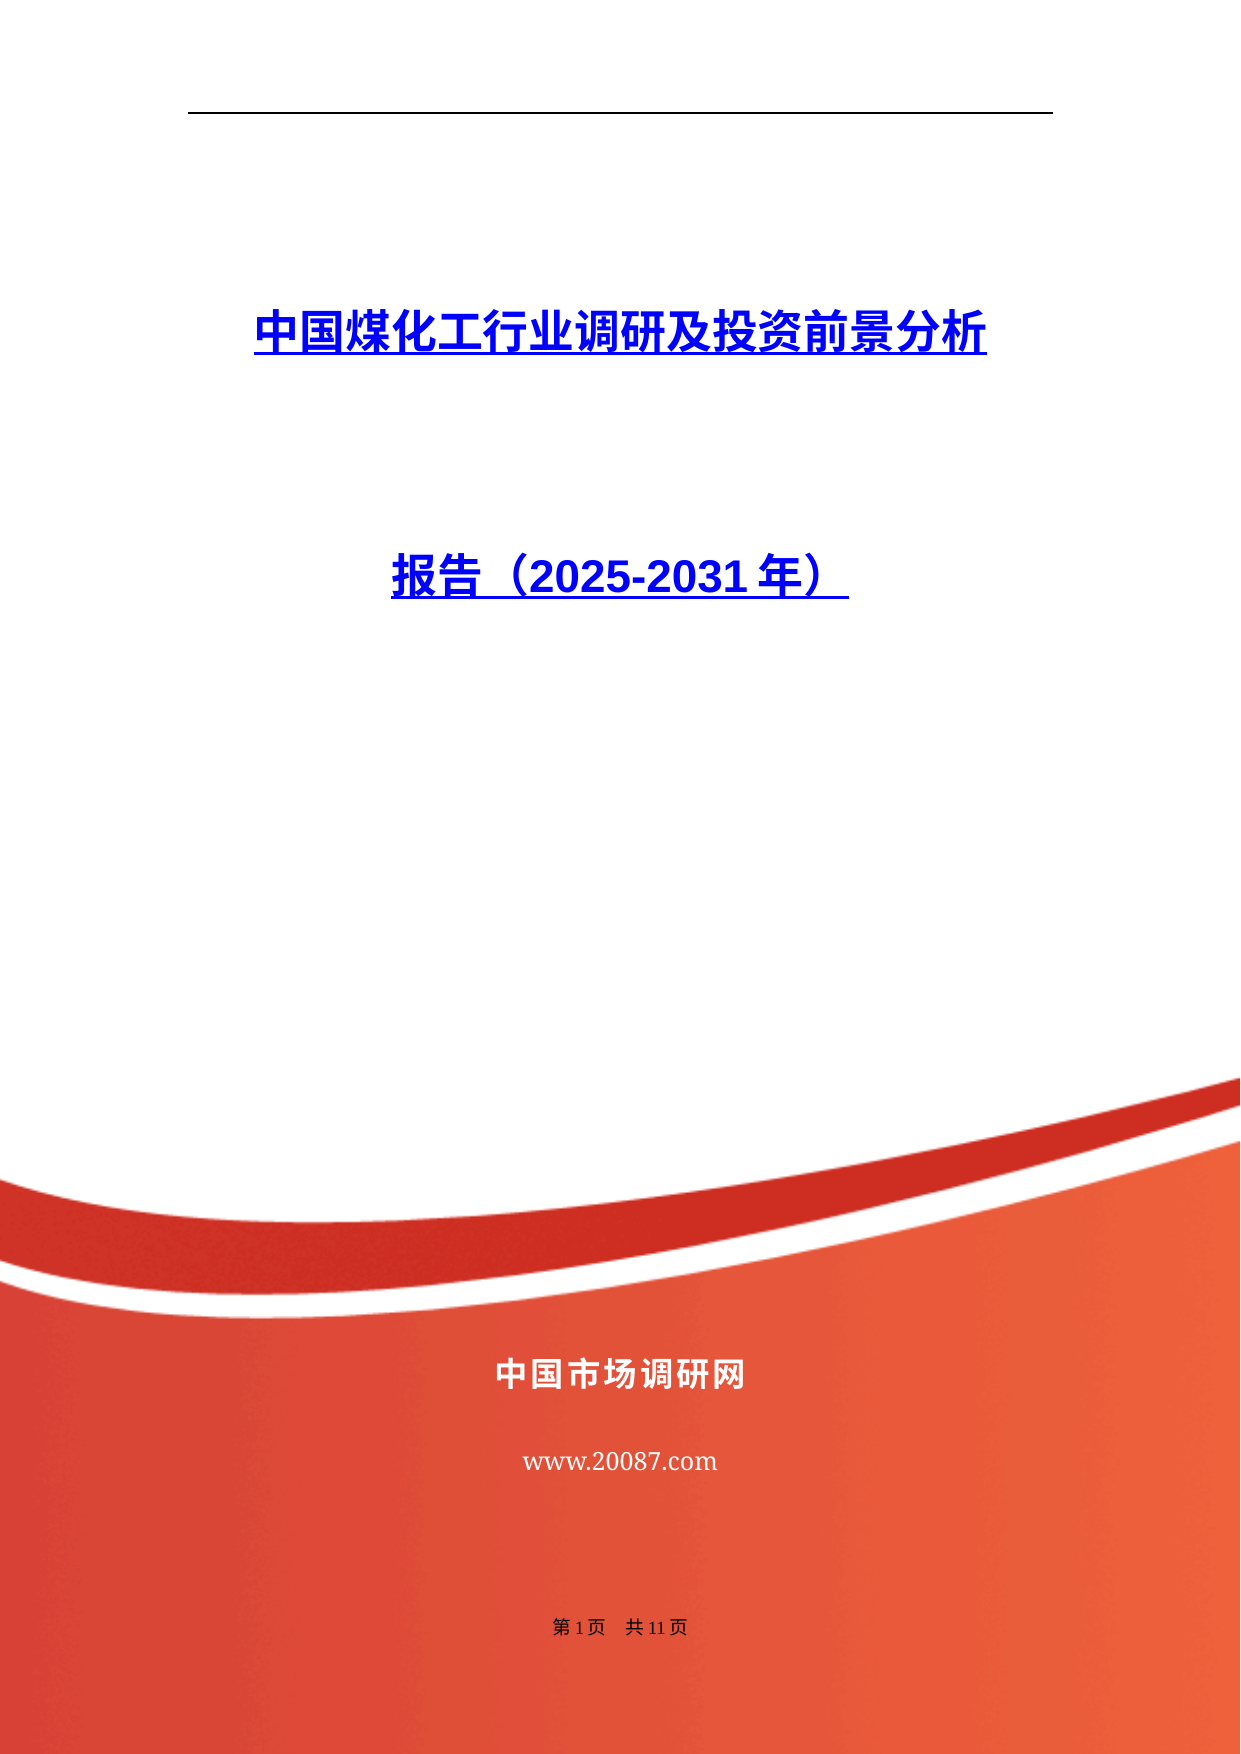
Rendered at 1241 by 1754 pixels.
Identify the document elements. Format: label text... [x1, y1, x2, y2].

table_header 中国煤化工行业调研及投资前景分析报告（2025-2031年） [188, 207, 1053, 773]
subtitle 中国市场调研网 [187, 1339, 1053, 1404]
text www.20087.com [187, 1428, 1053, 1493]
picture [0, 1006, 1241, 1754]
